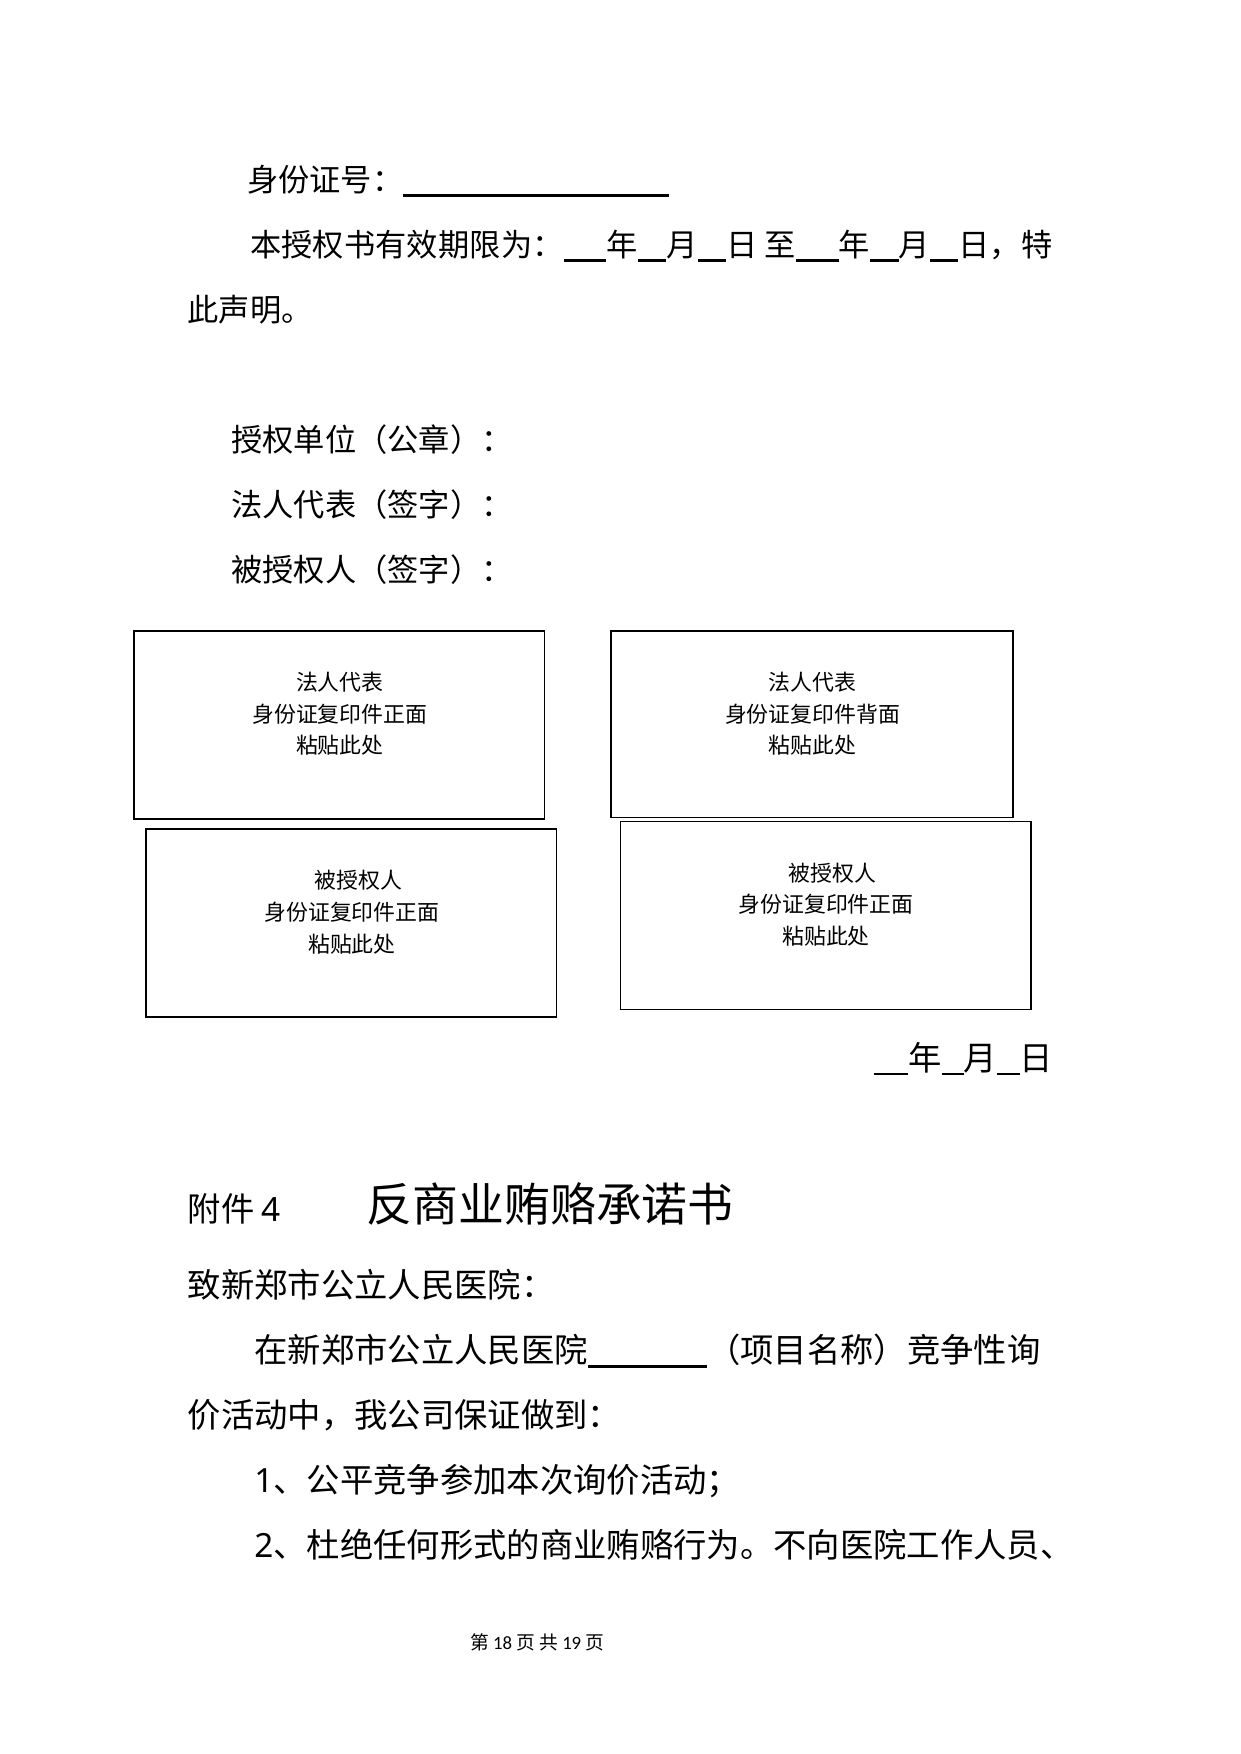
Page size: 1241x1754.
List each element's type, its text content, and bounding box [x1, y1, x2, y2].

text 身份证号： [187, 146, 1053, 211]
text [187, 1511, 1053, 1576]
text 被授权人（签字）： [187, 536, 1053, 601]
text 授权单位（公章）： [187, 406, 1053, 471]
text 年 月 日 [187, 1023, 1053, 1088]
text 1、公平竞争参加本次询价活动； [187, 1446, 1053, 1511]
text 致新郑市公立人民医院： [187, 1251, 1053, 1316]
text 法人代表（签字）： [187, 471, 1053, 536]
text 附件4 反商业贿赂承诺书 [187, 1153, 1053, 1251]
text 在新郑市公立人民医院 （项目名称）竞争性询价活动中，我公司保证做到： [187, 1316, 1053, 1446]
text 本授权书有效期限为： 年 月 日 至 年 月 日，特此声明。 [187, 211, 1053, 341]
